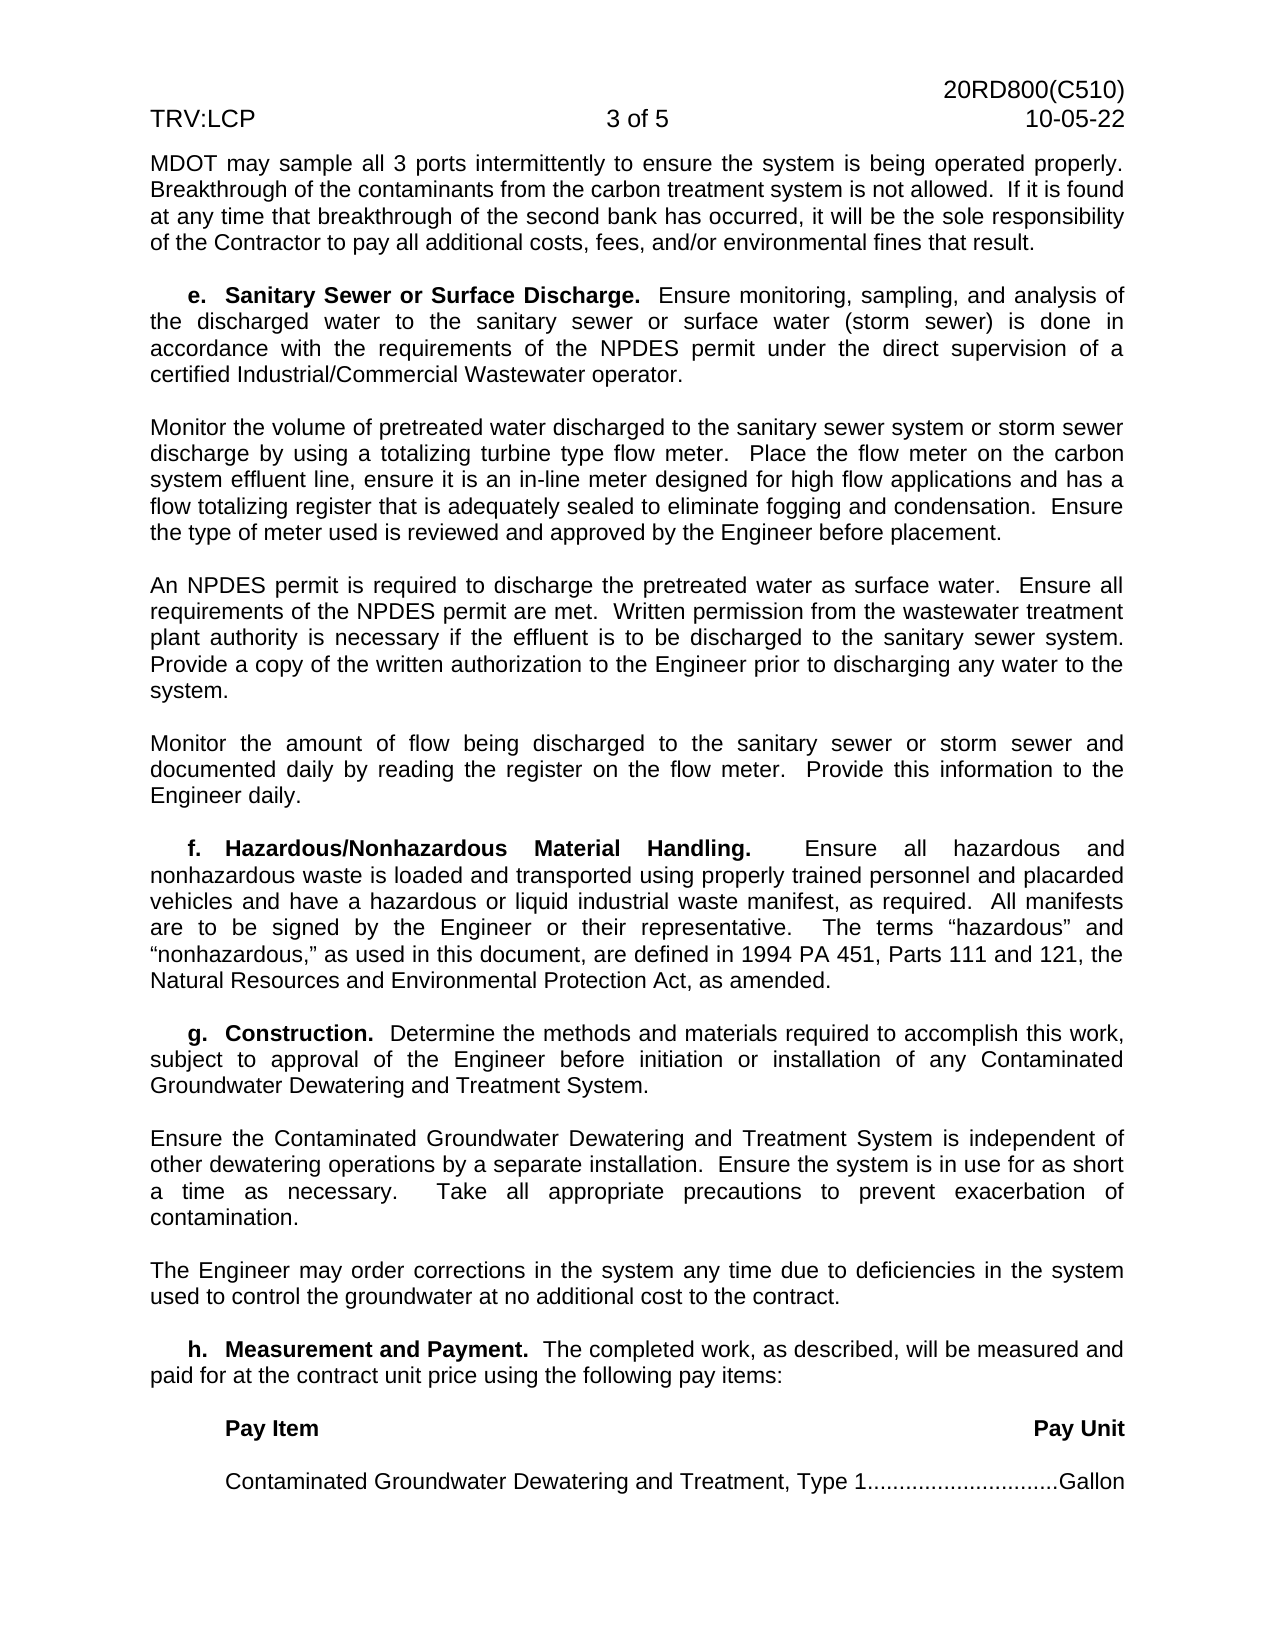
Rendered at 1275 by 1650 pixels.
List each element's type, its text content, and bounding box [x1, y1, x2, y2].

text h. Measurement and Payment. The completed work, as described, will be measured and paid for at the contract unit price using the following pay items: [150, 1336, 1125, 1389]
text g. Construction. Determine the methods and materials required to accomplish this work, subject to approval of the Engineer before initiation or installation of any Contaminated Groundwater Dewatering and Treatment System. [150, 1020, 1125, 1099]
text The Engineer may order corrections in the system any time due to deficiencies in the system used to control the groundwater at no additional cost to the contract. [150, 1257, 1125, 1309]
text An NPDES permit is required to discharge the pretreated water as surface water. Ensure all requirements of the NPDES permit are met. Written permission from the wastewater treatment plant authority is necessary if the effluent is to be discharged to the sanitary sewer system. Provide a copy of the written authorization to the Engineer prior to discharging any water to the system. [150, 572, 1125, 703]
text Pay Item Pay Unit [225, 1415, 1125, 1441]
text Monitor the amount of flow being discharged to the sanitary sewer or storm sewer and documented daily by reading the register on the flow meter. Provide this information to the Engineer daily. [150, 730, 1125, 809]
text Monitor the volume of pretreated water discharged to the sanitary sewer system or storm sewer discharge by using a totalizing turbine type flow meter. Place the flow meter on the carbon system effluent line, ensure it is an in-line meter designed for high flow applications and has a flow totalizing register that is adequately sealed to eliminate fogging and condensation. Ensure the type of meter used is reviewed and approved by the Engineer before placement. [150, 413, 1125, 545]
text f. Hazardous/Nonhazardous Material Handling. Ensure all hazardous and nonhazardous waste is loaded and transported using properly trained personnel and placarded vehicles and have a hazardous or liquid industrial waste manifest, as required. All manifests are to be signed by the Engineer or their representative. The terms “hazardous” and “nonhazardous,” as used in this document, are defined in 1994 PA 451, Parts 111 and 121, the Natural Resources and Environmental Protection Act, as amended. [150, 835, 1125, 993]
text Ensure the Contaminated Groundwater Dewatering and Treatment System is independent of other dewatering operations by a separate installation. Ensure the system is in use for as short a time as necessary. Take all appropriate precautions to prevent exacerbation of contamination. [150, 1125, 1125, 1231]
text e. Sanitary Sewer or Surface Discharge. Ensure monitoring, sampling, and analysis of the discharged water to the sanitary sewer or surface water (storm sewer) is done in accordance with the requirements of the NPDES permit under the direct supervision of a certified Industrial/Commercial Wastewater operator. [150, 282, 1125, 387]
text Contaminated Groundwater Dewatering and Treatment, Type 1 Gallon [225, 1468, 1125, 1494]
text MDOT may sample all 3 ports intermittently to ensure the system is being operated properly. Breakthrough of the contaminants from the carbon treatment system is not allowed. If it is found at any time that breakthrough of the second bank has occurred, it will be the sole responsibility of the Contractor to pay all additional costs, fees, and/or environmental fines that result. [150, 150, 1125, 255]
